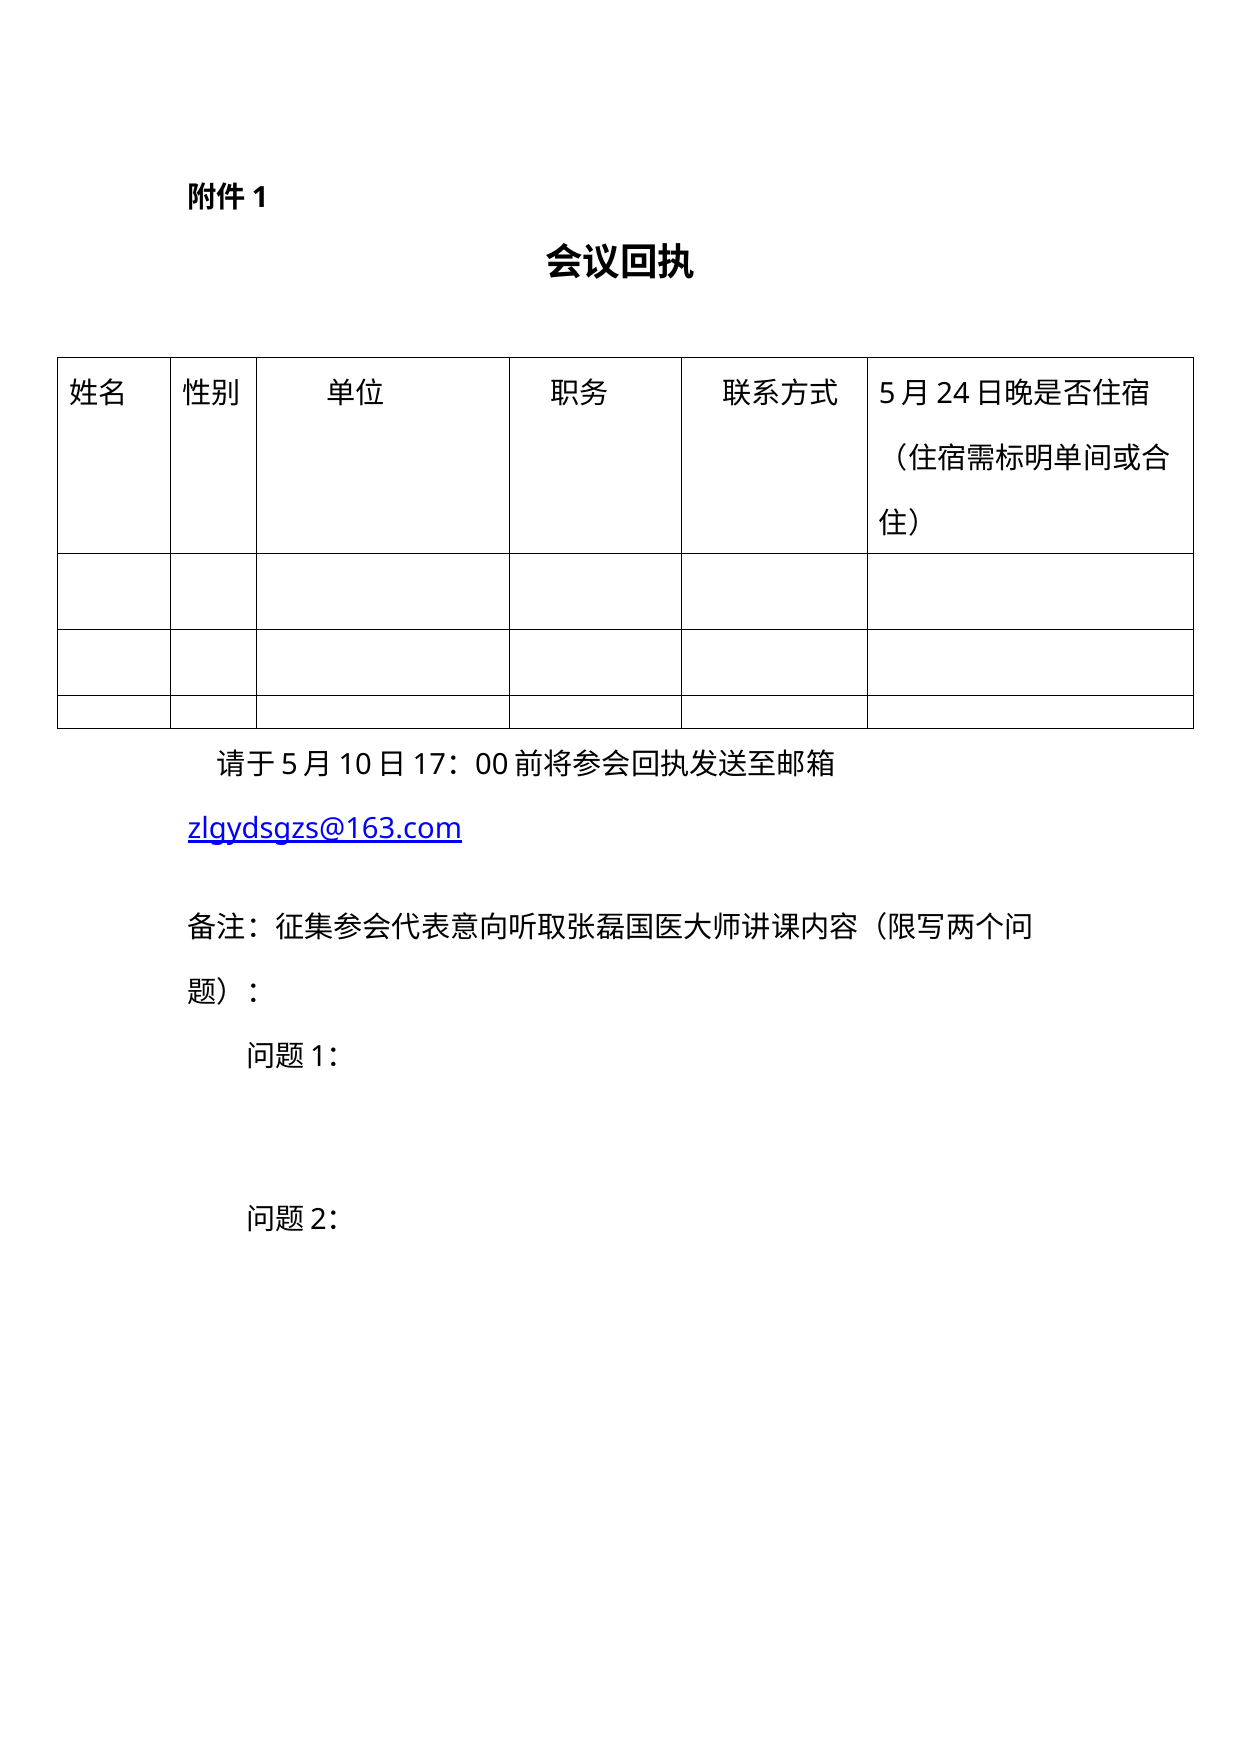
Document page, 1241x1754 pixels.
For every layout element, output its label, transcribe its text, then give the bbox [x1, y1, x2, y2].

text 会议回执 [187, 227, 1053, 292]
table_cell [58, 696, 170, 728]
table_header 性别 [171, 358, 256, 553]
table_header 姓名 [58, 358, 170, 553]
table_cell [510, 696, 681, 728]
table_cell [171, 554, 256, 629]
table_header 单位 [257, 358, 509, 553]
text 备注：征集参会代表意向听取张磊国医大师讲课内容（限写两个问题）： [187, 892, 1053, 1022]
table_cell [171, 630, 256, 695]
table_header 5月24日晚是否住宿（住宿需标明单间或合住） [868, 358, 1193, 553]
table_header 职务 [510, 358, 681, 553]
text 请于5月10日17：00前将参会回执发送至邮箱zlgydsgzs@163.com [187, 729, 1053, 859]
table_cell [682, 696, 867, 728]
table_cell [257, 696, 509, 728]
table_cell [171, 696, 256, 728]
table_cell [868, 630, 1193, 695]
table_cell [510, 630, 681, 695]
table_cell [682, 554, 867, 629]
table_cell [58, 554, 170, 629]
text 附件1 [187, 162, 1053, 227]
text 问题2： [187, 1184, 1053, 1249]
table_cell [868, 554, 1193, 629]
table_cell [868, 696, 1193, 728]
table_header 联系方式 [682, 358, 867, 553]
table_cell [58, 630, 170, 695]
table_cell [257, 630, 509, 695]
table_cell [257, 554, 509, 629]
table_cell [682, 630, 867, 695]
table_cell [510, 554, 681, 629]
text 问题1： [187, 1022, 1053, 1087]
